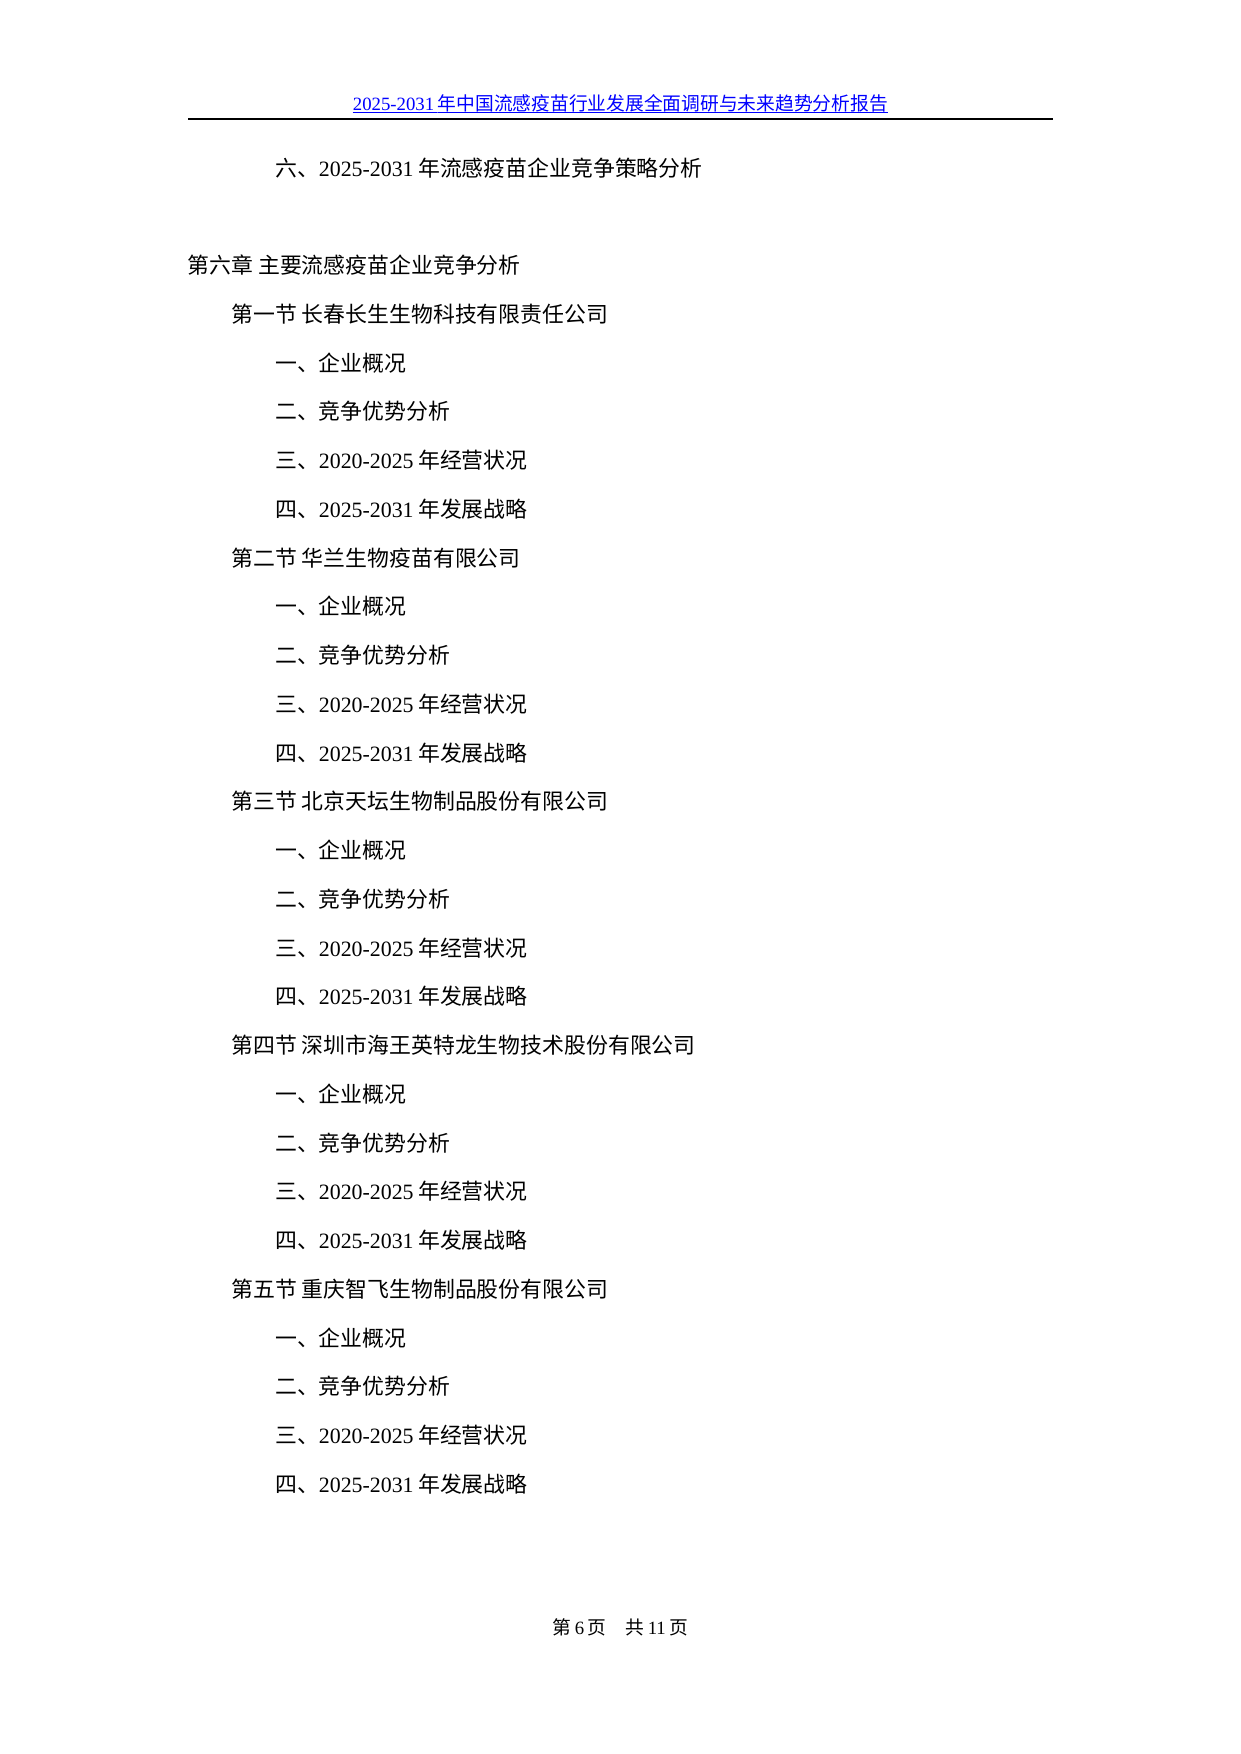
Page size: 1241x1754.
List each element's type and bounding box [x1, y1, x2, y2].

text [187, 150, 1053, 1499]
